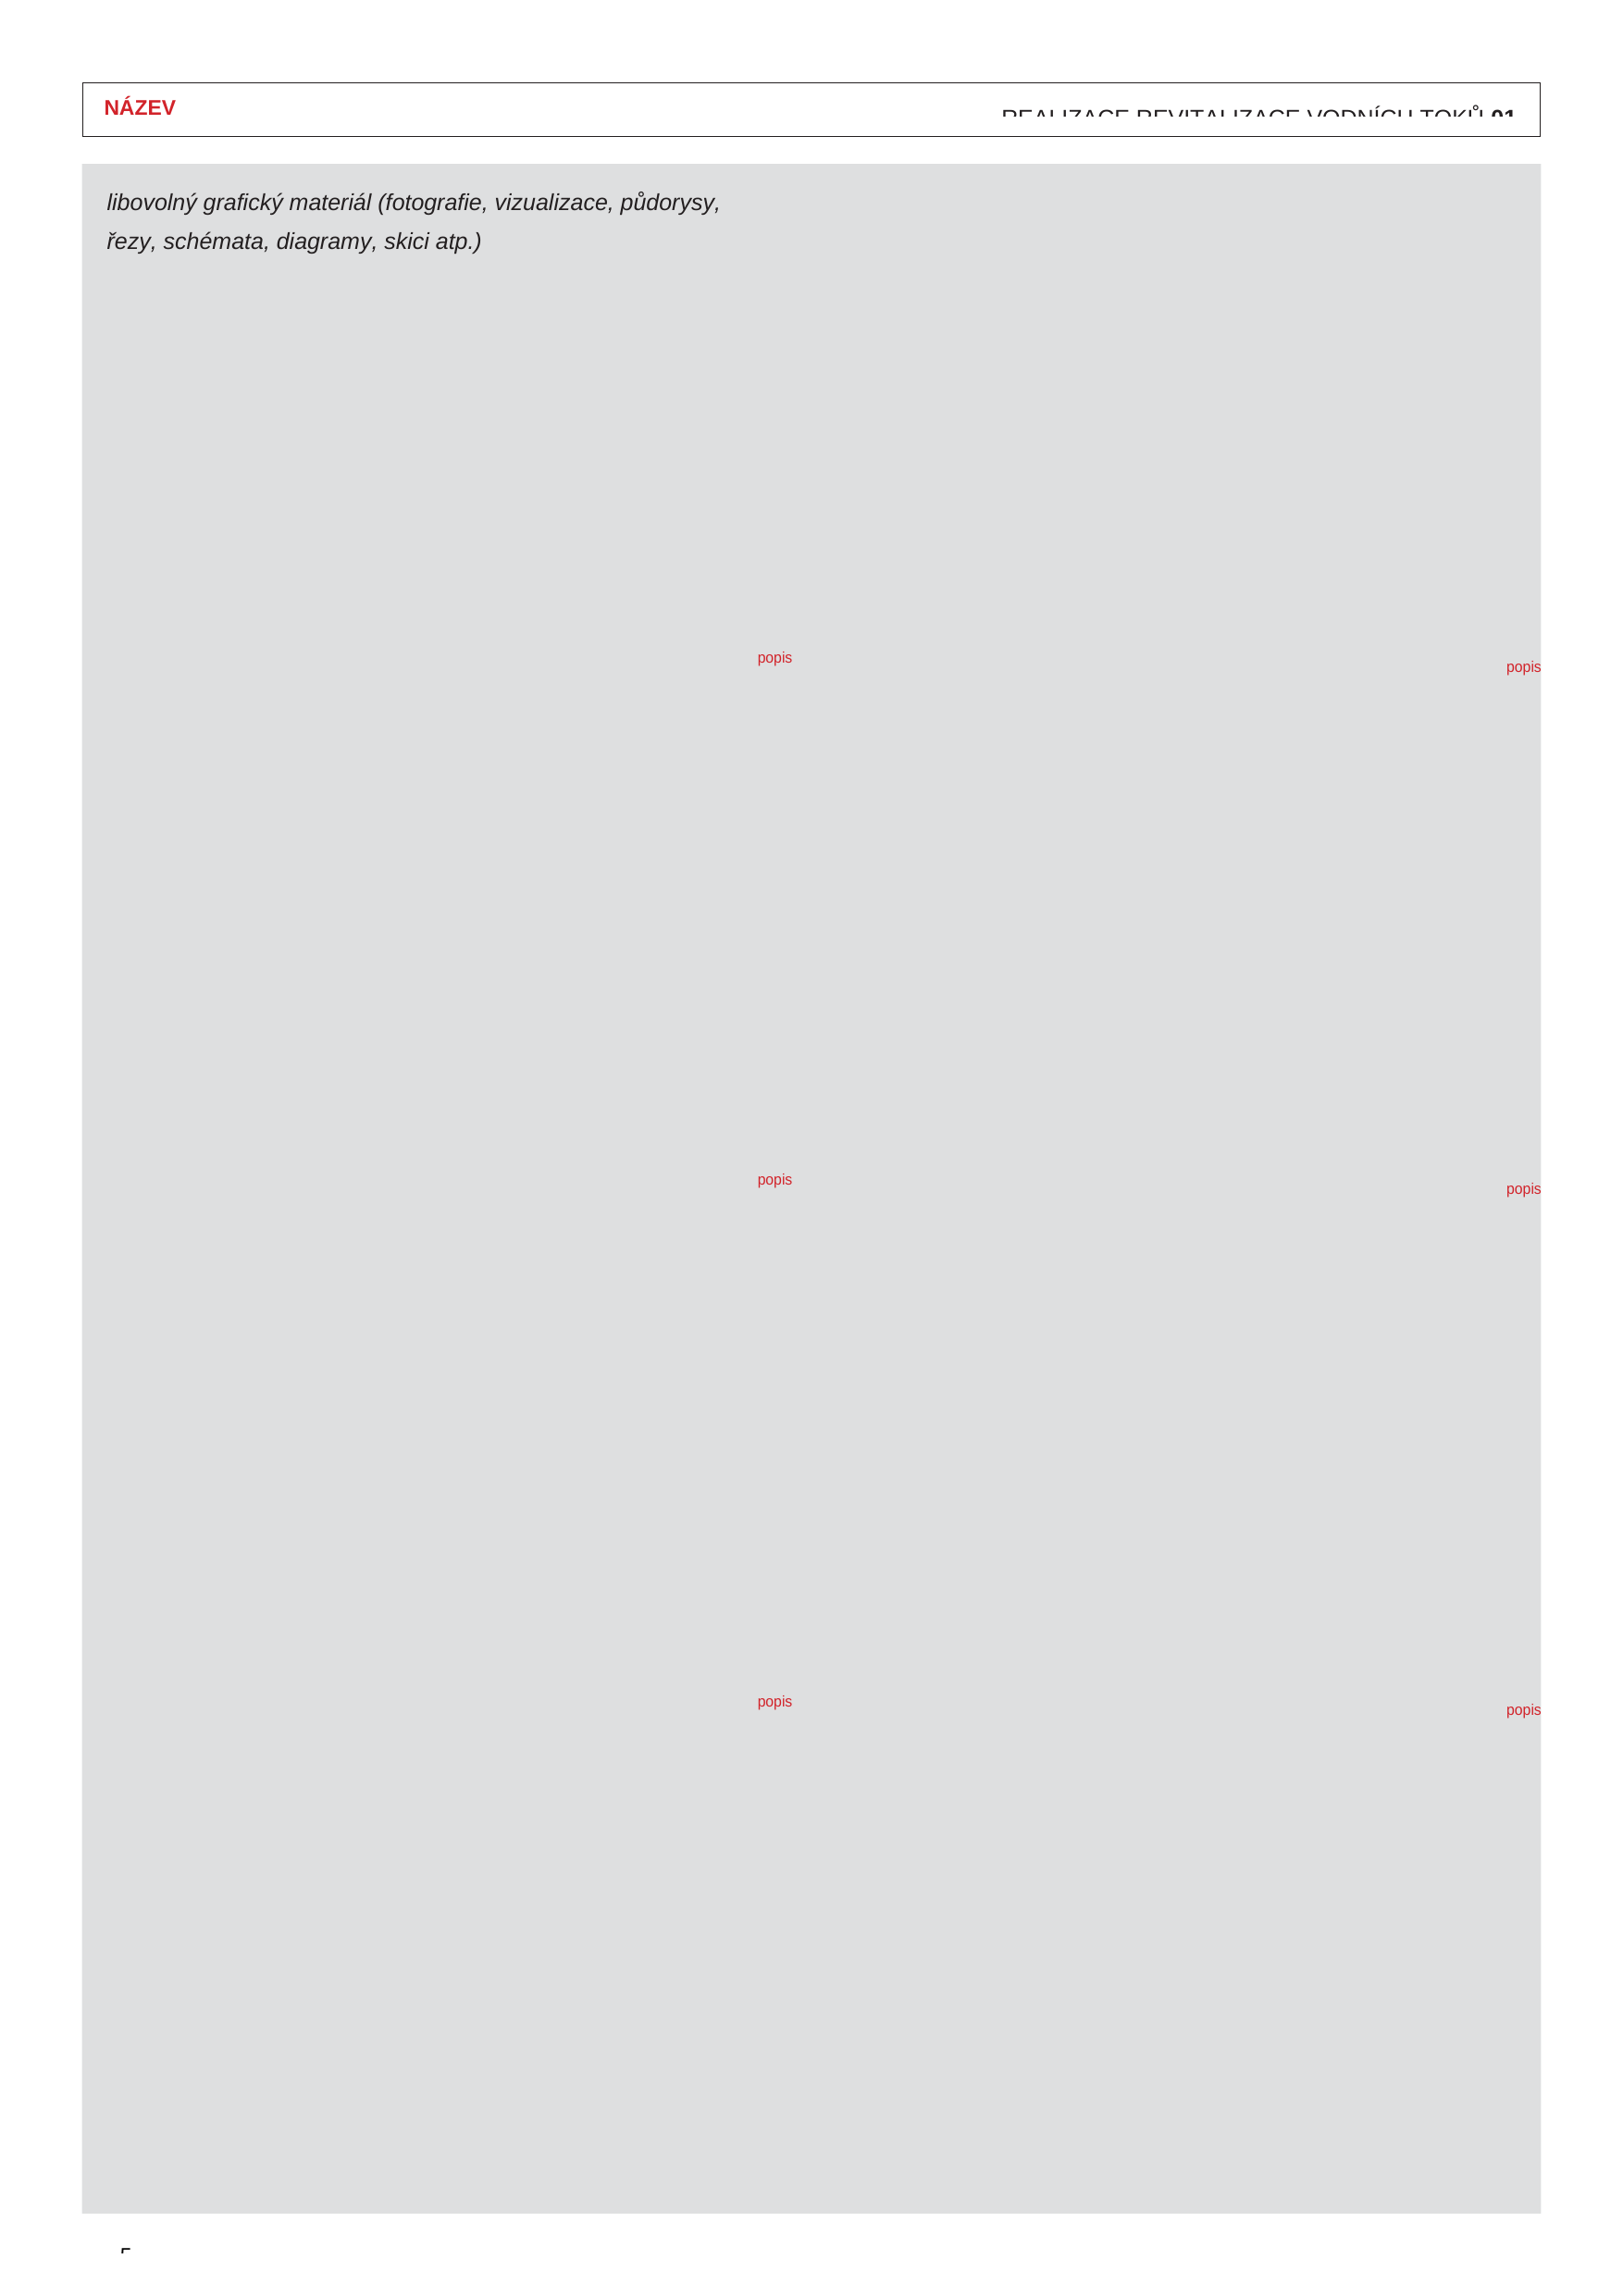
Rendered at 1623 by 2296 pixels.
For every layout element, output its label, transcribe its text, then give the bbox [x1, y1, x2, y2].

text popis [71, 1692, 792, 1710]
text popis [71, 1170, 792, 1188]
text popis [820, 657, 1542, 675]
text popis [71, 649, 792, 666]
text popis [820, 1179, 1542, 1197]
text libovolný grafický materiál (fotografie, vizualizace, půdorysy, řezy, schémata, diagramy, skici atp.) [106, 189, 769, 254]
text popis [820, 1701, 1542, 1719]
